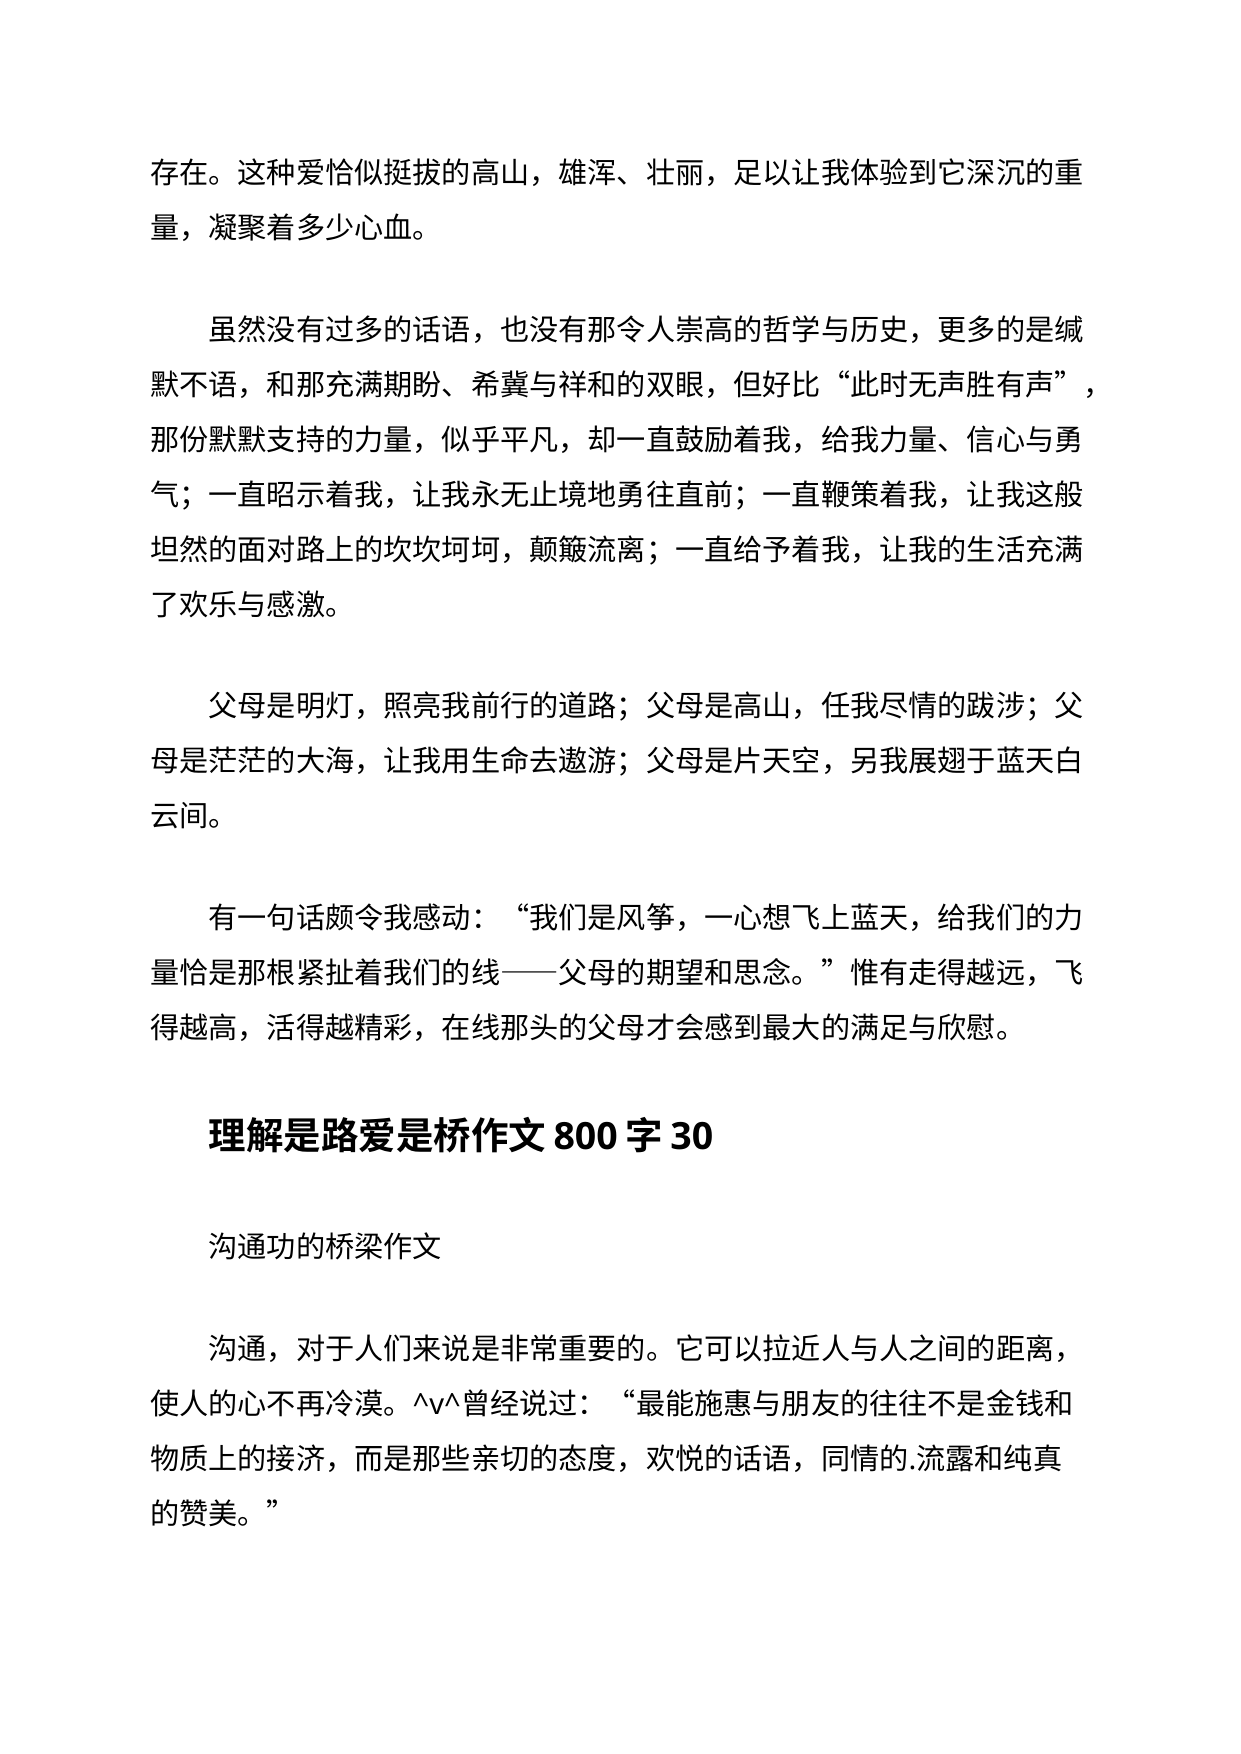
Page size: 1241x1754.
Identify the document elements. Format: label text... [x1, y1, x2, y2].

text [150, 150, 1090, 247]
text 理解是路爱是桥作文800字30 [150, 1106, 1090, 1161]
text 有一句话颇令我感动：“我们是风筝，一心想飞上蓝天，给我们的力量恰是那根紧扯着我们的线——父母的期望和思念。”惟有走得越远，飞得越高，活得越精彩，在线那头的父母才会感到最大的满足与欣慰。 [150, 894, 1090, 1047]
text 父母是明灯，照亮我前行的道路；父母是高山，任我尽情的跋涉；父母是茫茫的大海，让我用生命去遨游；父母是片天空，另我展翅于蓝天白云间。 [150, 683, 1090, 835]
text 沟通，对于人们来说是非常重要的。它可以拉近人与人之间的距离，使人的心不再冷漠。^v^曾经说过：“最能施惠与朋友的往往不是金钱和物质上的接济，而是那些亲切的态度，欢悦的话语，同情的.流露和纯真的赞美。” [150, 1325, 1090, 1533]
text 虽然没有过多的话语，也没有那令人崇高的哲学与历史，更多的是缄默不语，和那充满期盼、希冀与祥和的双眼，但好比“此时无声胜有声”，那份默默支持的力量，似乎平凡，却一直鼓励着我，给我力量、信心与勇气；一直昭示着我，让我永无止境地勇往直前；一直鞭策着我，让我这般坦然的面对路上的坎坎坷坷，颠簸流离；一直给予着我，让我的生活充满了欢乐与感激。 [150, 307, 1090, 623]
text 沟通功的桥梁作文 [150, 1224, 1090, 1266]
